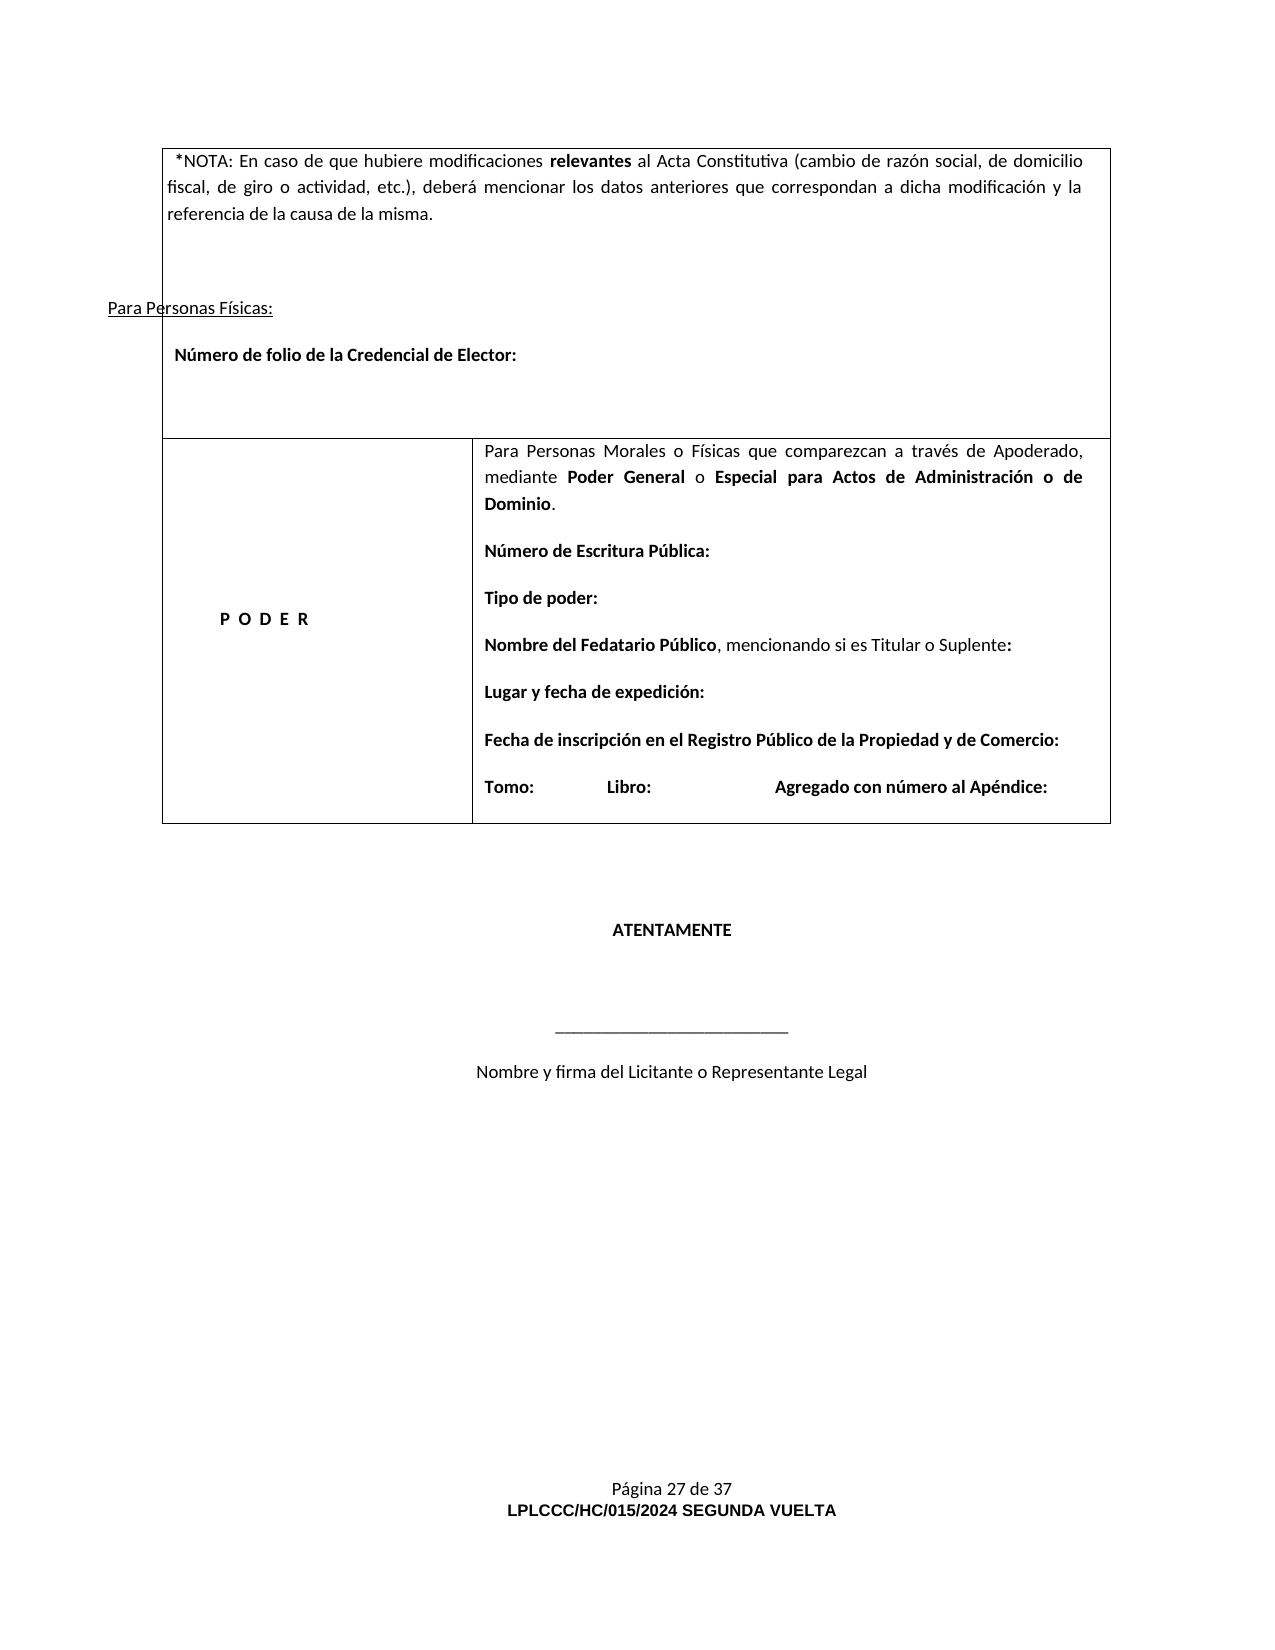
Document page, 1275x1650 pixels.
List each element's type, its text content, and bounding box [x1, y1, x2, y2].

text _________________________ [177, 1013, 1167, 1036]
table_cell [163, 149, 1110, 438]
text ATENTAMENTE [177, 918, 1167, 941]
table_cell Para Personas Morales o Físicas que comparezcan a través de Apoderado, mediante Poder General o Especial para Actos de Administración o de Dominio. Número de Escritura Pública: Tipo de poder: Nombre del Fedatario Público, mencionando si es Titular o Suplente: Lugar y fecha de expedición: Fecha de inscripción en el Registro Público de la Propiedad y de Comercio: Tomo: Libro: Agregado con número al Apéndice: [473, 439, 1110, 823]
text Nombre y firma del Licitante o Representante Legal [177, 1060, 1167, 1083]
table_cell P O D E R [163, 439, 472, 823]
